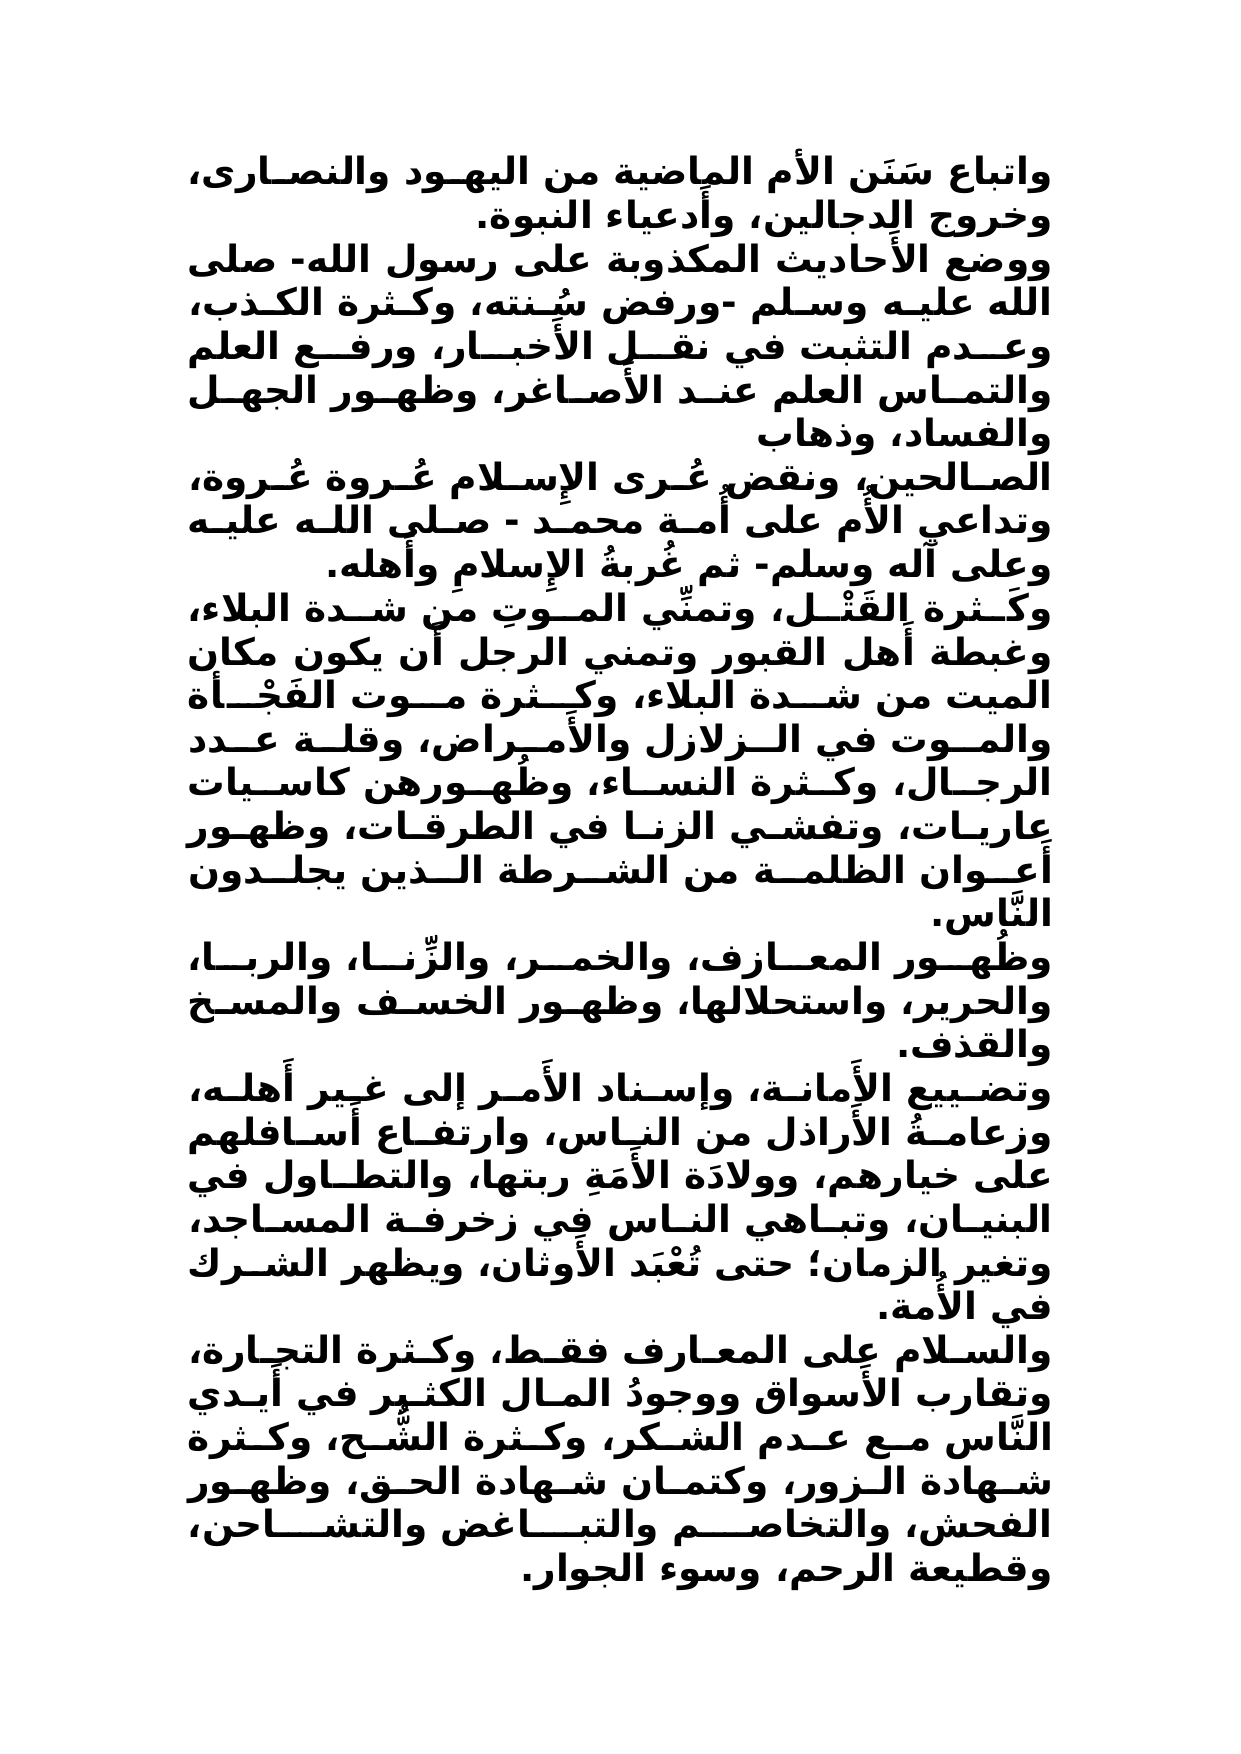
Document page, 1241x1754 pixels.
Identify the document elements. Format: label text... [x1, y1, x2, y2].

text وكَثرة القَتْل، وتمنِّي الموتِ من شدة البلاء، وغبطة أَهل القبور وتمني الرجل أَن يكون مكان الميت من شدة البلاء، وكثرة موت الفَجْأة والموت في الزلازل والأَمراض، وقلة عدد الرجال، وكثرة النساء، وظُهورهن كاسيات عاريات، وتفشي الزنا في الطرقات، وظهور أَعوان الظلمة من الشرطة الذين يجلدون النَّاس. [187, 586, 1053, 936]
text وظُهور المعازف، والخمر، والزِّنا، والربا، والحرير، واستحلالها، وظهور الخسف والمسخ والقذف. [187, 936, 1053, 1067]
text ووضع الأَحاديث المكذوبة على رسول الله- صلى الله عليه وسلم -ورفض سُنته، وكثرة الكذب، وعدم التثبت في نقل الأَخبار، ورفع العلم والتماس العلم عند الأَصاغر، وظهور الجهل والفساد، وذهاب [187, 237, 1053, 456]
text وتضييع الأَمانة، وإسناد الأَمر إلى غير أَهله، وزعامةُ الأَراذل من الناس، وارتفاع أَسافلهم على خيارهم، وولادَة الأَمَةِ ربتها، والتطاول في البنيان، وتباهي الناس في زخرفة المساجد، وتغير الزمان؛ حتى تُعْبَد الأَوثان، ويظهر الشرك في الأُمة. [187, 1067, 1053, 1328]
text الصالحين، ونقض عُرى الإِسلام عُروة عُروة، وتداعي الأُم على أُمة محمد - صلى الله عليه وعلى آله وسلم- ثم غُربةُ الإِسلامِ وأَهله. [187, 456, 1053, 586]
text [187, 150, 1053, 237]
text والسلام على المعارف فقط، وكثرة التجارة، وتقارب الأَسواق ووجودُ المال الكثير في أَيدي النَّاس مع عدم الشكر، وكثرة الشُّح، وكثرة شهادة الزور، وكتمان شهادة الحق، وظهور الفحش، والتخاصم والتباغض والتشاحن، وقطيعة الرحم، وسوء الجوار. [187, 1328, 1053, 1590]
